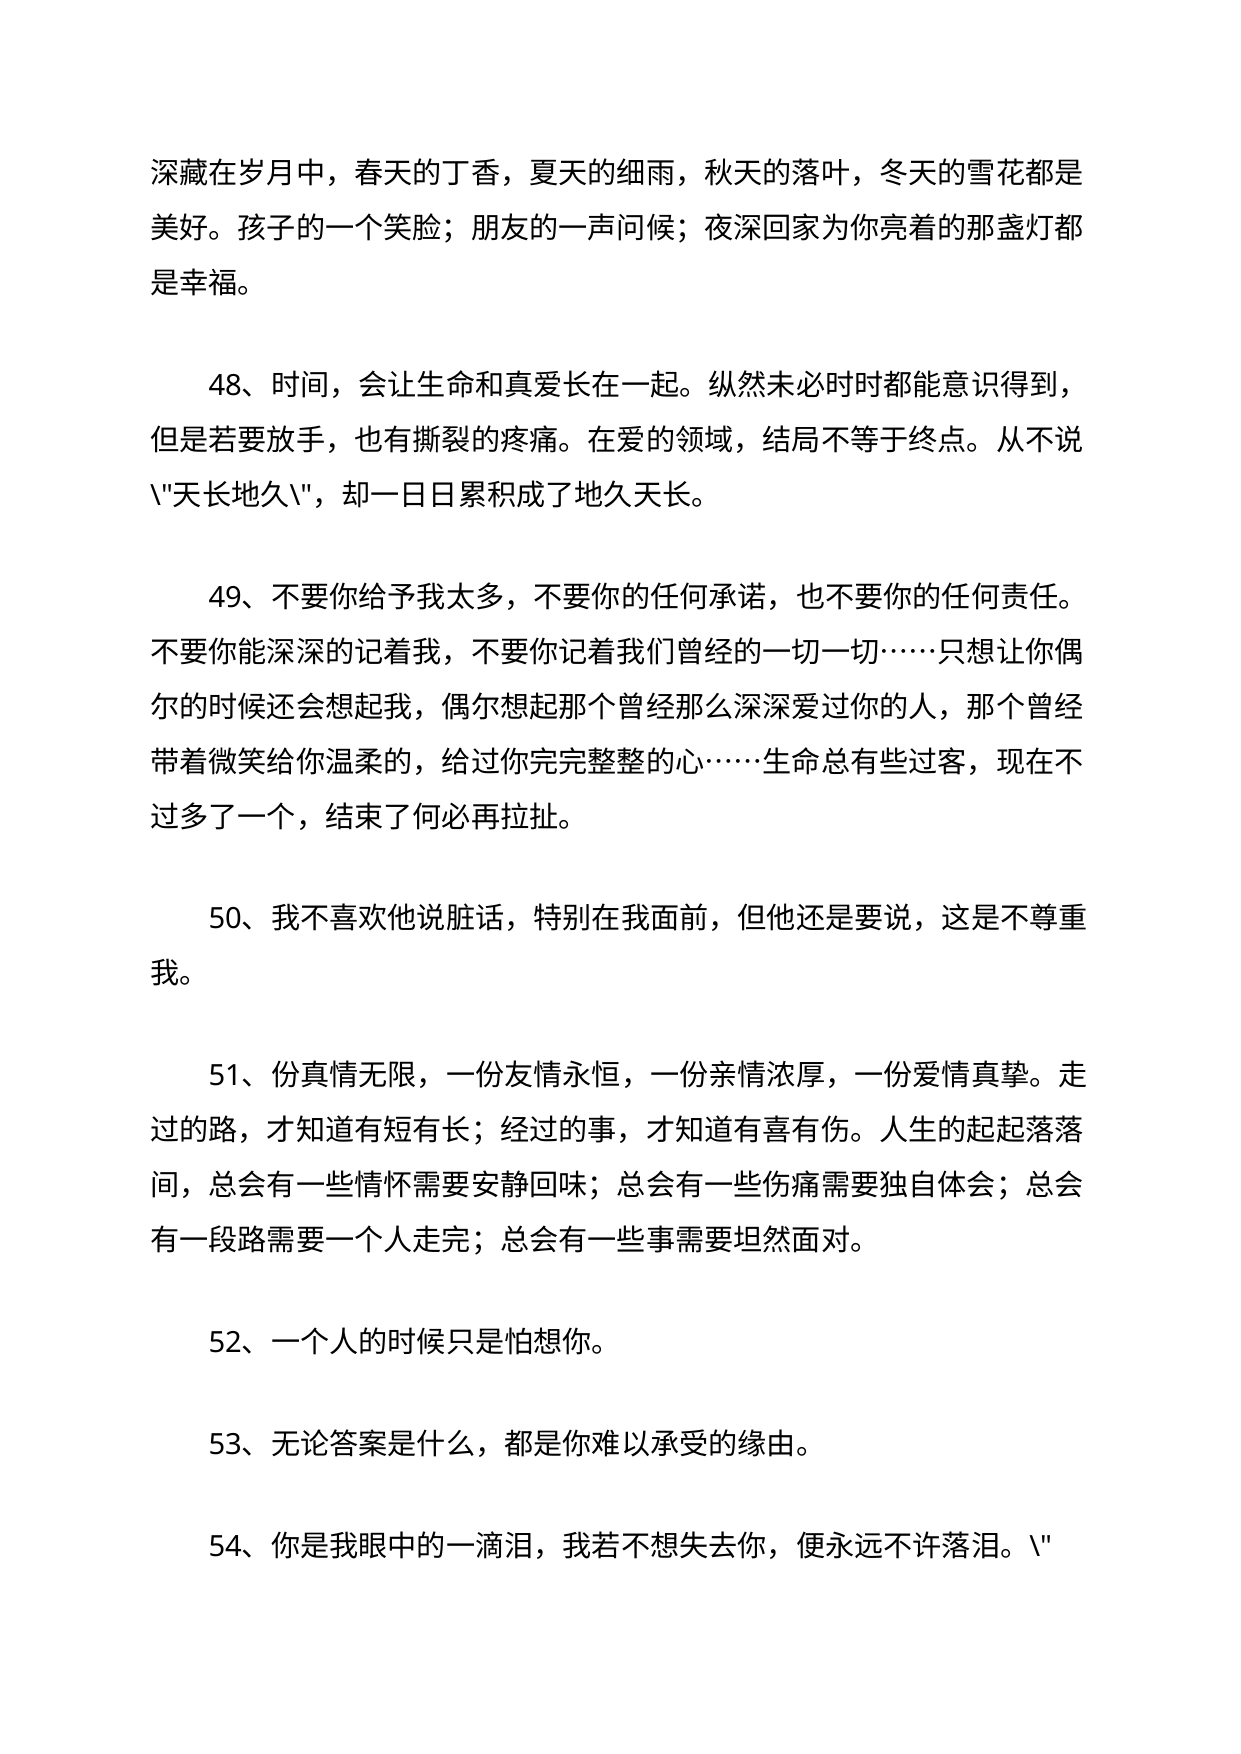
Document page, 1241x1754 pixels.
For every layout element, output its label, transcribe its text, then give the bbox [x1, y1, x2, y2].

text 48、时间，会让生命和真爱长在一起。纵然未必时时都能意识得到，但是若要放手，也有撕裂的疼痛。在爱的领域，结局不等于终点。从不说\"天长地久\"，却一日日累积成了地久天长。 [150, 362, 1090, 514]
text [150, 150, 1090, 302]
text 49、不要你给予我太多，不要你的任何承诺，也不要你的任何责任。不要你能深深的记着我，不要你记着我们曾经的一切一切……只想让你偶尔的时候还会想起我，偶尔想起那个曾经那么深深爱过你的人，那个曾经带着微笑给你温柔的，给过你完完整整的心……生命总有些过客，现在不过多了一个，结束了何必再拉扯。 [150, 573, 1090, 835]
text 54、你是我眼中的一滴泪，我若不想失去你，便永远不许落泪。\" [150, 1522, 1090, 1564]
text 51、份真情无限，一份友情永恒，一份亲情浓厚，一份爱情真挚。走过的路，才知道有短有长；经过的事，才知道有喜有伤。人生的起起落落间，总会有一些情怀需要安静回味；总会有一些伤痛需要独自体会；总会有一段路需要一个人走完；总会有一些事需要坦然面对。 [150, 1052, 1090, 1259]
text 50、我不喜欢他说脏话，特别在我面前，但他还是要说，这是不尊重我。 [150, 895, 1090, 992]
text 53、无论答案是什么，都是你难以承受的缘由。 [150, 1420, 1090, 1463]
text 52、一个人的时候只是怕想你。 [150, 1318, 1090, 1361]
